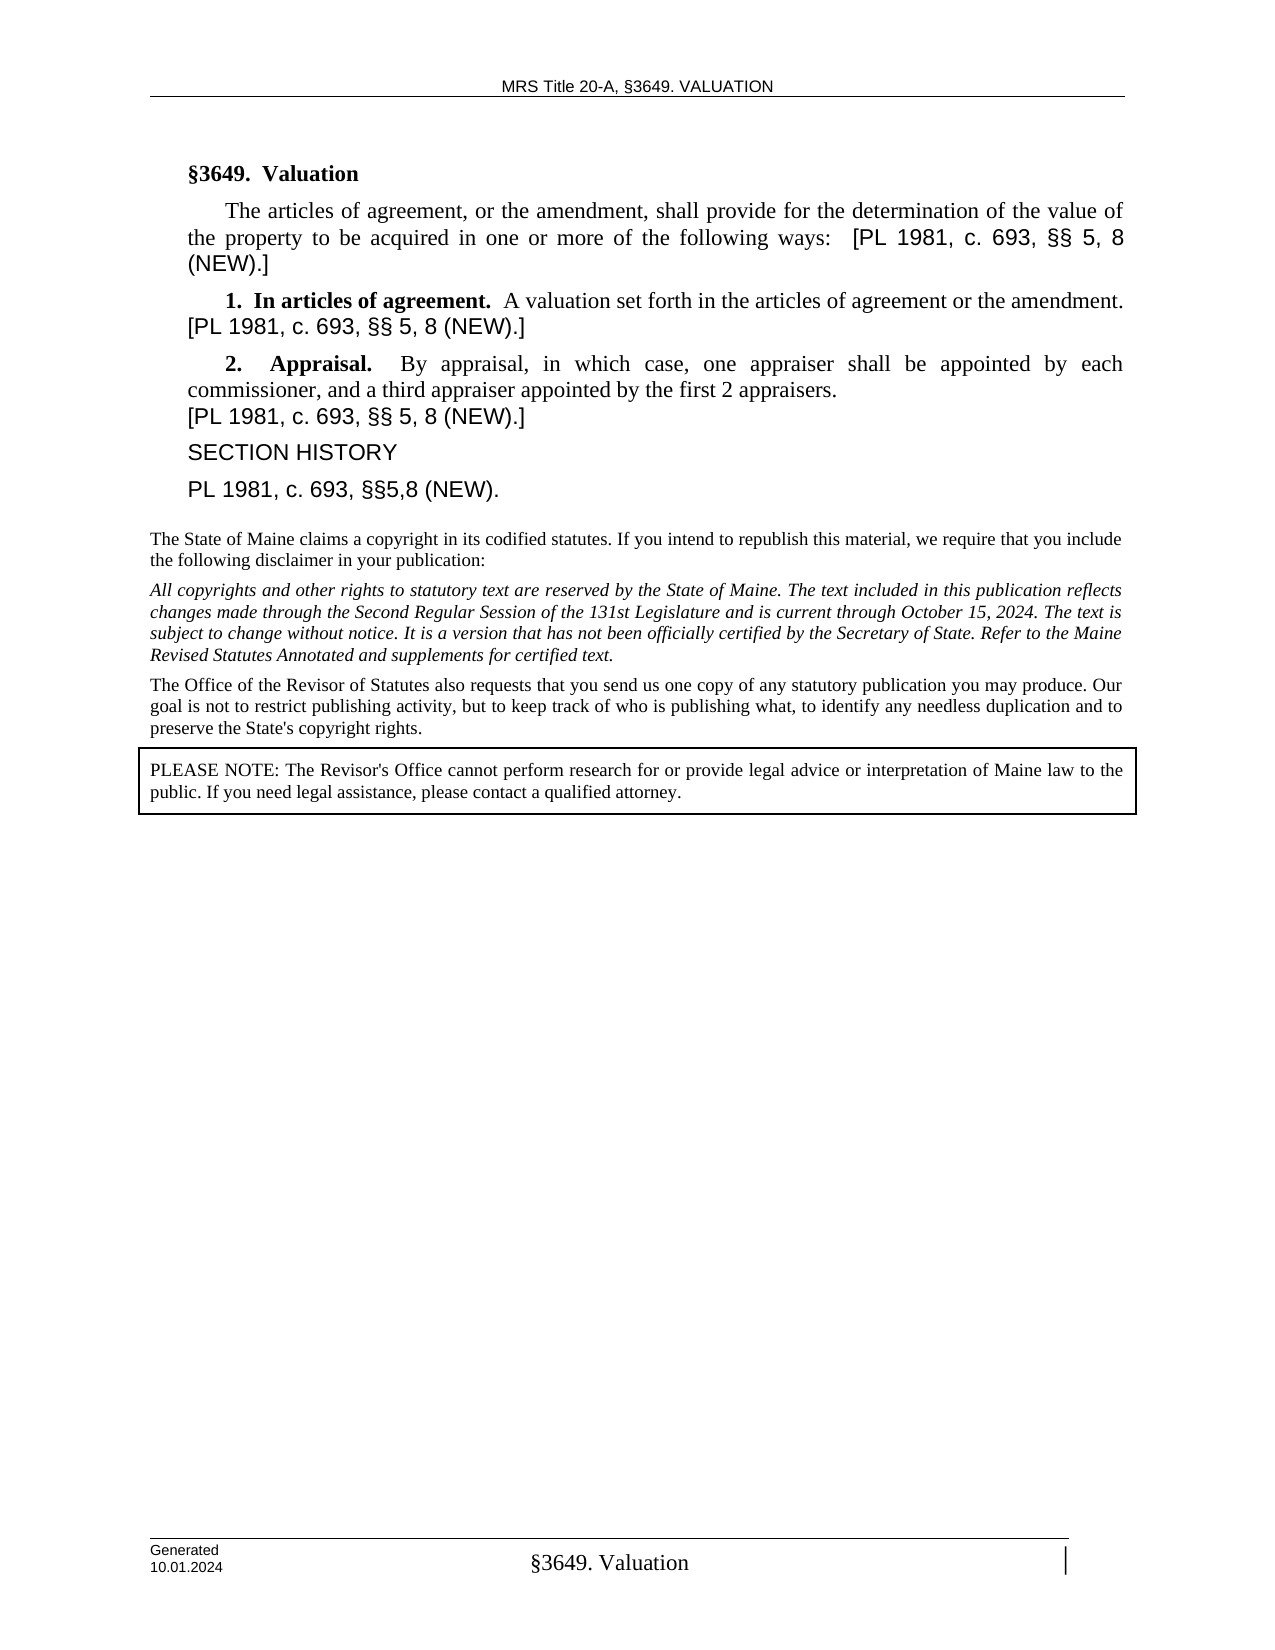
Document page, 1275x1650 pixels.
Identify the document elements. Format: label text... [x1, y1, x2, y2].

text The State of Maine claims a copyright in its codified statutes. If you intend to republish this material, we require that you include the following disclaimer in your publication: [150, 527, 1125, 571]
text SECTION HISTORY [187, 439, 1125, 466]
text 1. In articles of agreement. A valuation set forth in the articles of agreement or the amendment. [187, 287, 1125, 313]
text The articles of agreement, or the amendment, shall provide for the determination of the value of the property to be acquired in one or more of the following ways: [PL 1981, c. 693, §§ 5, 8 (NEW).] [187, 197, 1125, 276]
text 2. Appraisal. By appraisal, in which case, one appraiser shall be appointed by each commissioner, and a third appraiser appointed by the first 2 appraisers. [187, 350, 1125, 403]
text PLEASE NOTE: The Revisor's Office cannot perform research for or provide legal advice or interpretation of Maine law to the public. If you need legal assistance, please contact a qualified attorney. [140, 749, 1135, 813]
text The Office of the Revisor of Statutes also requests that you send us one copy of any statutory publication you may produce. Our goal is not to restrict publishing activity, but to keep track of who is publishing what, to identify any needless duplication and to preserve the State's copyright rights. [150, 673, 1125, 738]
text All copyrights and other rights to statutory text are reserved by the State of Maine. The text included in this publication reflects changes made through the Second Regular Session of the 131st Legislature and is current through October 15, 2024 . The text is subject to change without notice. It is a version that has not been officially certified by the Secretary of State. Refer to the Maine Revised Statutes Annotated and supplements for certified text. [150, 579, 1125, 665]
text [PL 1981, c. 693, §§ 5, 8 (NEW).] [187, 403, 1125, 429]
text §3649. Valuation [187, 160, 1125, 187]
text [PL 1981, c. 693, §§ 5, 8 (NEW).] [187, 313, 1125, 339]
text PL 1981, c. 693, §§5,8 (NEW). [187, 476, 1125, 502]
